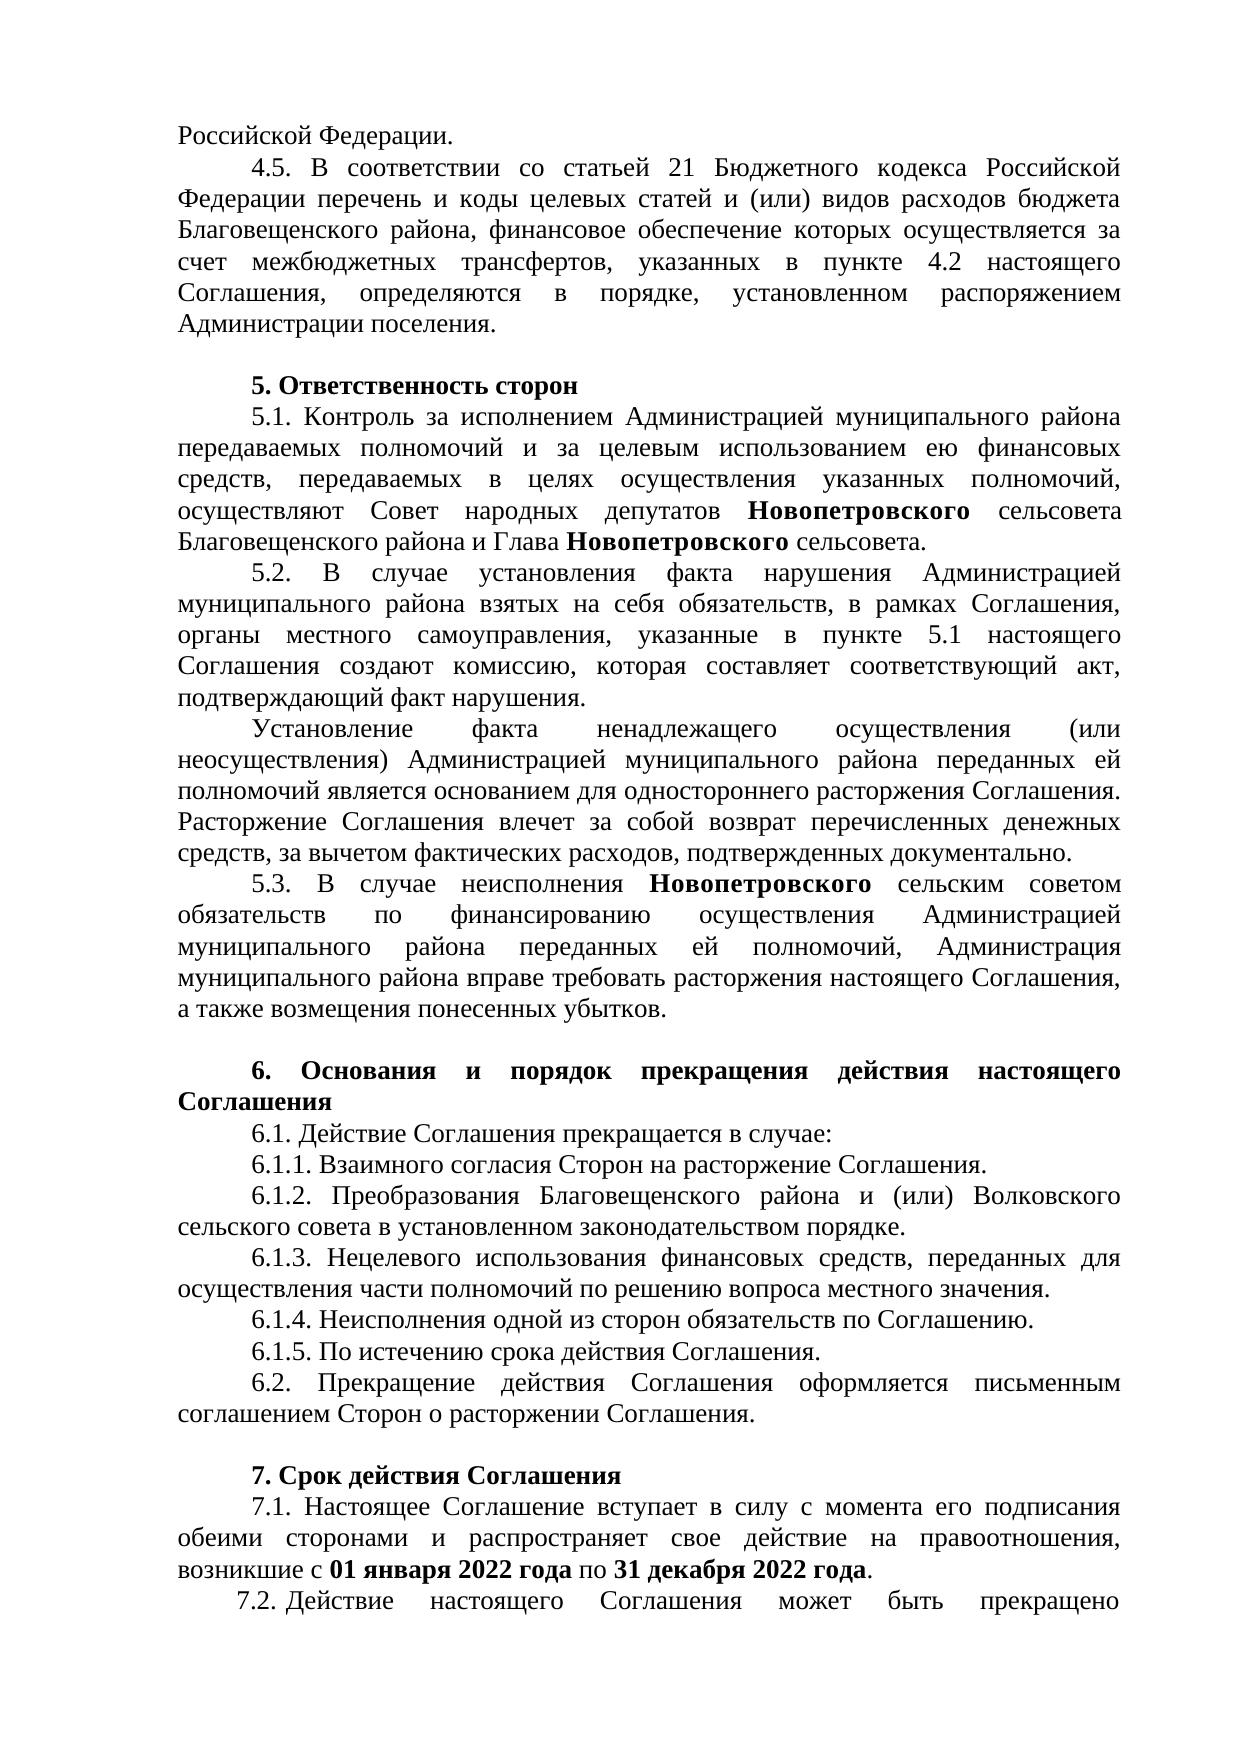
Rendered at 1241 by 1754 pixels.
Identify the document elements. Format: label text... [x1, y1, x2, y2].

text 6.1.1. Взаимного согласия Сторон на расторжение Соглашения. [177, 1148, 1122, 1179]
text 7. Срок действия Соглашения [177, 1459, 1122, 1490]
text 6.1.5. По истечению срока действия Соглашения. [177, 1335, 1122, 1366]
text 6.1.2. Преобразования Благовещенского района и (или) Волковского сельского совета в установленном законодательством порядке. [177, 1179, 1122, 1241]
text 6.2. Прекращение действия Соглашения оформляется письменным соглашением Сторон о расторжении Соглашения. [177, 1366, 1122, 1428]
text Установление факта ненадлежащего осуществления (или неосуществления) Администрацией муниципального района переданных ей полномочий является основанием для одностороннего расторжения Соглашения. Расторжение Соглашения влечет за собой возврат перечисленных денежных средств, за вычетом фактических расходов, подтвержденных документально. [177, 712, 1122, 867]
text 7.1. Настоящее Соглашение вступает в силу с момента его подписания обеими сторонами и распространяет свое действие на правоотношения, возникшие с 01 января 2022 года по 31 декабря 2022 года. [177, 1490, 1122, 1584]
text 5.3. В случае неисполнения Новопетровского сельским советом обязательств по финансированию осуществления Администрацией муниципального района переданных ей полномочий, Администрация муниципального района вправе требовать расторжения настоящего Соглашения, а также возмещения понесенных убытков. [177, 867, 1122, 1023]
text 4.5. В соответствии со статьей 21 Бюджетного кодекса Российской Федерации перечень и коды целевых статей и (или) видов расходов бюджета Благовещенского района, финансовое обеспечение которых осуществляется за счет межбюджетных трансфертов, указанных в пункте 4.2 настоящего Соглашения, определяются в порядке, установленном распоряжением Администрации поселения. [177, 151, 1122, 338]
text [177, 118, 1122, 151]
text 5. Ответственность сторон [177, 369, 1122, 400]
text 5.1. Контроль за исполнением Администрацией муниципального района передаваемых полномочий и за целевым использованием ею финансовых средств, передаваемых в целях осуществления указанных полномочий, осуществляют Совет народных депутатов Новопетровского сельсовета Благовещенского района и Глава Новопетровского сельсовета. [177, 400, 1122, 556]
text 6. Основания и порядок прекращения действия настоящего Соглашения [177, 1054, 1122, 1117]
text 6.1.4. Неисполнения одной из сторон обязательств по Соглашению. [177, 1303, 1122, 1335]
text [177, 1584, 1122, 1615]
text 6.1. Действие Соглашения прекращается в случае: [177, 1117, 1122, 1148]
text 6.1.3. Нецелевого использования финансовых средств, переданных для осуществления части полномочий по решению вопроса местного значения. [177, 1241, 1122, 1303]
text 5.2. В случае установления факта нарушения Администрацией муниципального района взятых на себя обязательств, в рамках Соглашения, органы местного самоуправления, указанные в пункте 5.1 настоящего Соглашения создают комиссию, которая составляет соответствующий акт, подтверждающий факт нарушения. [177, 556, 1122, 712]
